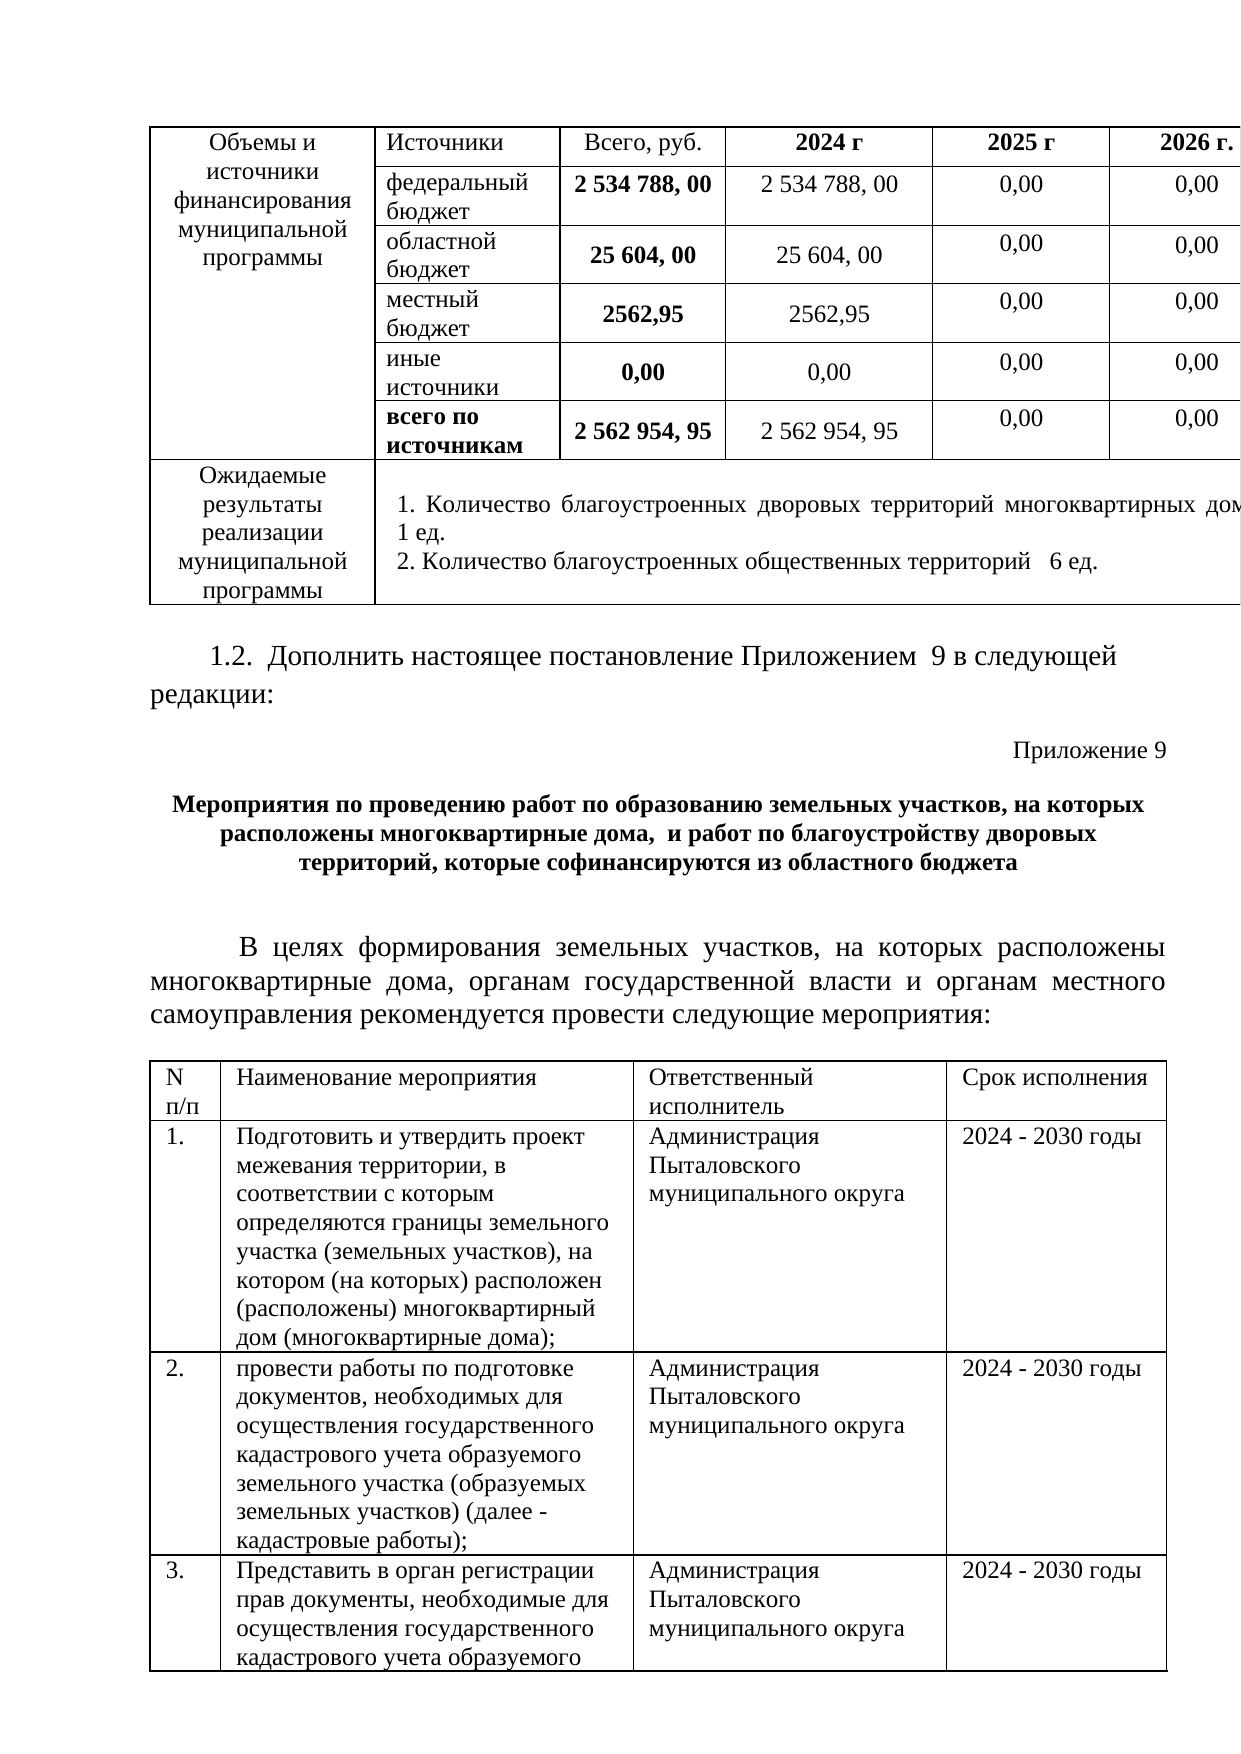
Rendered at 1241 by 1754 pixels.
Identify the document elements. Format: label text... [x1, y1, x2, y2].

table_cell 0,00 [933, 284, 1109, 342]
table_cell Подготовить и утвердить проект межевания территории, в соответствии с которым определяются границы земельного участка (земельных участков), на котором (на которых) расположен (расположены) многоквартирный дом (многоквартирные дома); [221, 1121, 633, 1351]
table_cell N п/п [151, 1062, 220, 1119]
table_cell 0,00 [933, 167, 1109, 225]
table_cell 2024 - 2030 годы [947, 1556, 1166, 1670]
table_cell 0,00 [1110, 167, 1240, 225]
table_cell 2562,95 [726, 284, 932, 342]
table_cell 25 604, 00 [561, 226, 725, 283]
table_cell 2026 г. [1110, 128, 1240, 166]
text Приложение 9 [150, 736, 1167, 764]
table_cell Администрация Пыталовского муниципального округа [634, 1353, 946, 1554]
table_cell Администрация Пыталовского муниципального округа [634, 1121, 946, 1351]
table_cell 2. [151, 1353, 220, 1554]
table_cell 0,00 [561, 343, 725, 400]
table_cell Всего, руб. [561, 128, 725, 166]
table_cell Срок исполнения [947, 1062, 1166, 1119]
table_cell 0,00 [933, 226, 1109, 283]
table_cell провести работы по подготовке документов, необходимых для осуществления государственного кадастрового учета образуемого земельного участка (образуемых земельных участков) (далее - кадастровые работы); [221, 1353, 633, 1554]
table_cell 2 534 788, 00 [726, 167, 932, 225]
text Мероприятия по проведению работ по образованию земельных участков, на которых расположены многоквартирные дома, и работ по благоустройству дворовых территорий, которые софинансируются из областного бюджета [150, 789, 1167, 876]
table_cell иные источники [376, 343, 559, 400]
table_cell 25 604, 00 [726, 226, 932, 283]
table_cell Ответственный исполнитель [634, 1062, 946, 1119]
text В целях формирования земельных участков, на которых расположены многоквартирные дома, органам государственной власти и органам местного самоуправления рекомендуется провести следующие мероприятия: [150, 929, 1167, 1030]
table_cell 0,00 [726, 343, 932, 400]
table_cell 0,00 [1110, 226, 1240, 283]
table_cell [221, 1556, 633, 1670]
table_cell 0,00 [1110, 284, 1240, 342]
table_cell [634, 1556, 946, 1670]
table_cell 2024 - 2030 годы [947, 1121, 1166, 1351]
table_cell областной бюджет [376, 226, 559, 283]
text 1.2. Дополнить настоящее постановление Приложением 9 в следующей редакции: [150, 638, 1167, 710]
table_cell 1. Количество благоустроенных дворовых территорий многоквартирных домов 1 ед. 2. Количество благоустроенных общественных территорий 6 ед. [376, 460, 1240, 604]
table_cell Источники [376, 128, 559, 166]
table_cell 2 534 788, 00 [561, 167, 725, 225]
table_cell 2 562 954, 95 [561, 401, 725, 459]
table_cell Объемы и источники финансирования муниципальной программы [151, 128, 374, 459]
table_cell 2024 - 2030 годы [947, 1353, 1166, 1554]
table_cell 0,00 [933, 343, 1109, 400]
table_cell 2024 г [726, 128, 932, 166]
table_cell Наименование мероприятия [221, 1062, 633, 1119]
table_cell 3. [151, 1556, 220, 1670]
table_cell 2 562 954, 95 [726, 401, 932, 459]
table_cell 1. [151, 1121, 220, 1351]
table_cell Ожидаемые результаты реализации муниципальной программы [151, 460, 374, 604]
table_cell 0,00 [1110, 401, 1240, 459]
table_cell 2562,95 [561, 284, 725, 342]
table_cell 0,00 [1110, 343, 1240, 400]
table_cell местный бюджет [376, 284, 559, 342]
table_cell федеральный бюджет [376, 167, 559, 225]
table_cell всего по источникам [376, 401, 559, 459]
table_cell 2025 г [933, 128, 1109, 166]
table_cell 0,00 [933, 401, 1109, 459]
